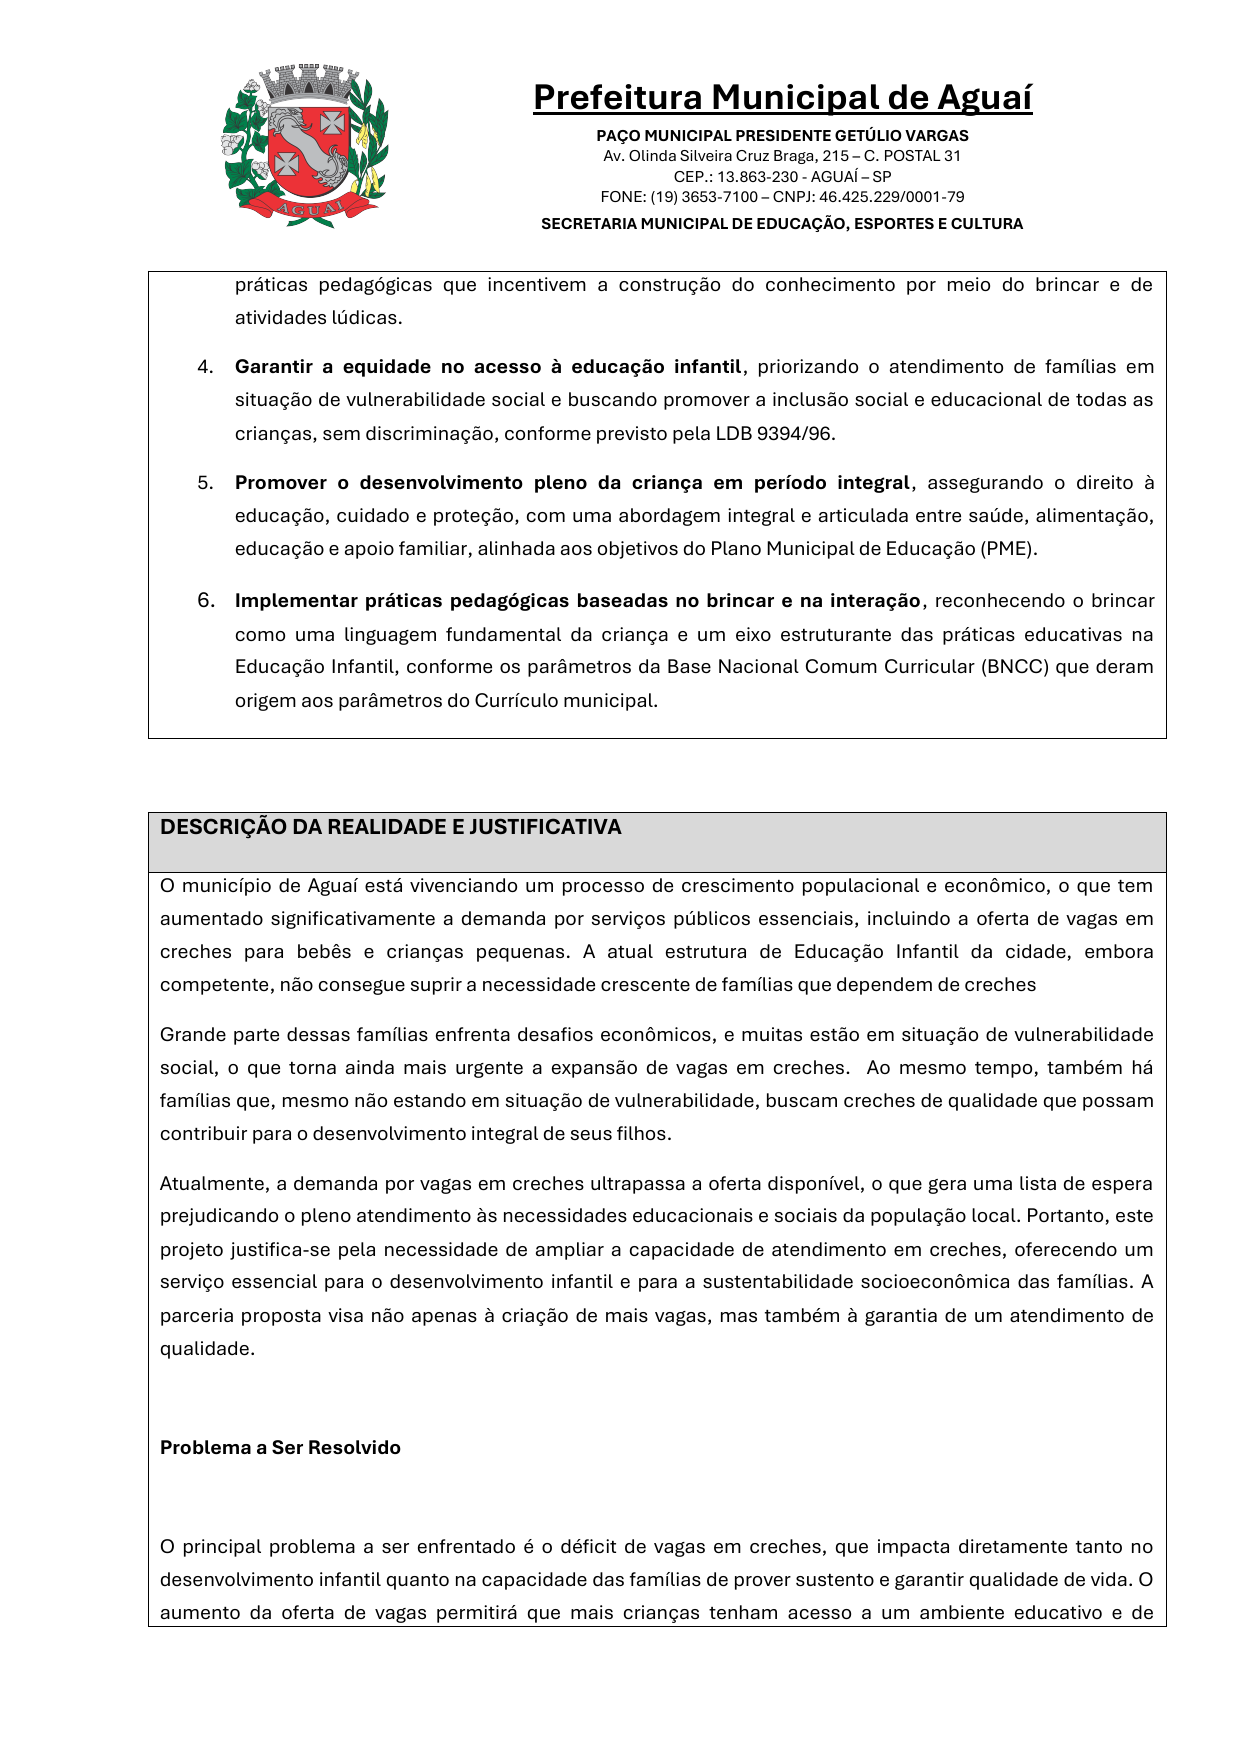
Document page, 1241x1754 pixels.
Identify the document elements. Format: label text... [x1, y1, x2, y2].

table_header DESCRIÇÃO DA REALIDADE E JUSTIFICATIVA [149, 813, 1166, 872]
picture [220, 64, 389, 229]
